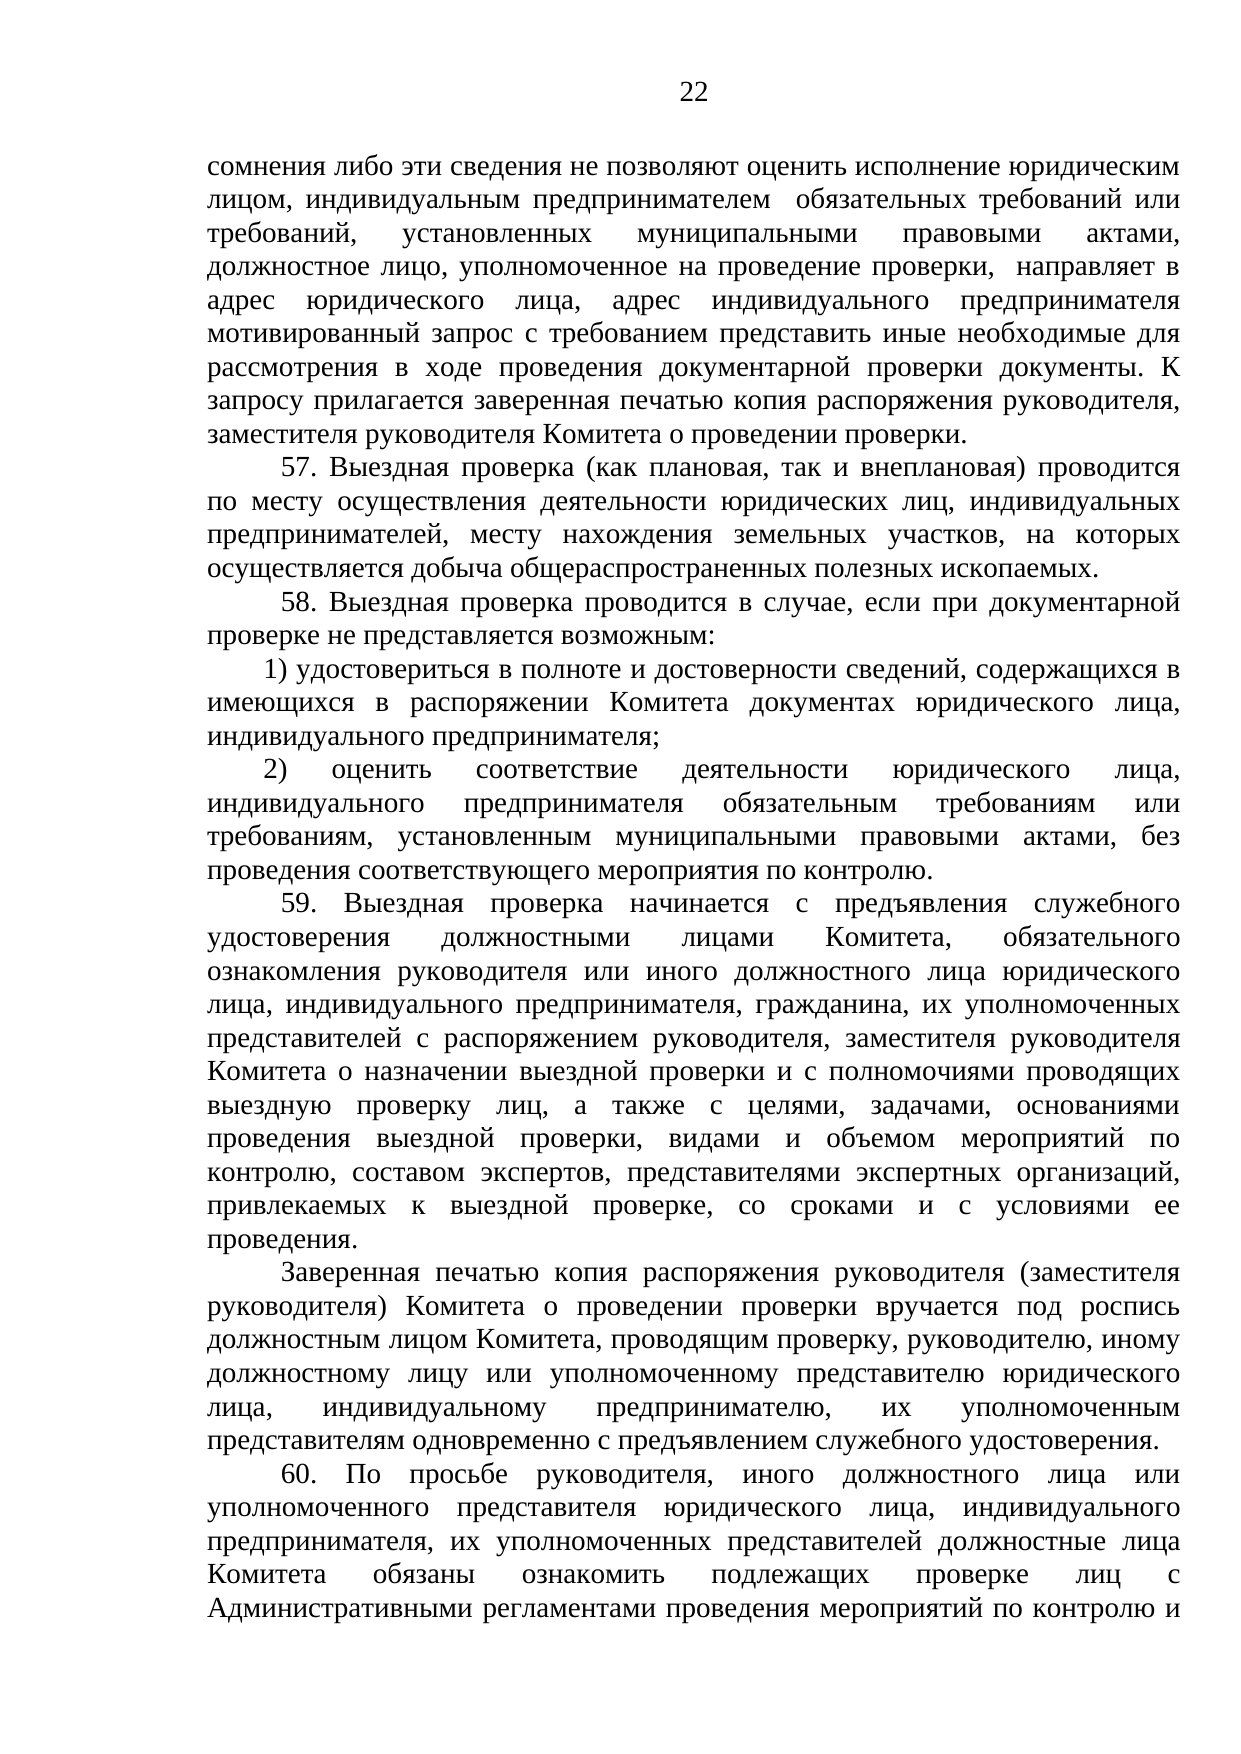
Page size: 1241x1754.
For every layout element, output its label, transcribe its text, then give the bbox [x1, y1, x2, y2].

text 2) оценить соответствие деятельности юридического лица, индивидуального предпринимателя обязательным требованиям или требованиям, установленным муниципальными правовыми актами, без проведения соответствующего мероприятия по контролю. [207, 751, 1181, 886]
text 57. Выездная проверка (как плановая, так и внеплановая) проводится по месту осуществления деятельности юридических лиц, индивидуальных предпринимателей, месту нахождения земельных участков, на которых осуществляется добыча общераспространенных полезных ископаемых. [207, 449, 1181, 584]
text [207, 148, 1181, 449]
text 1) удостовериться в полноте и достоверности сведений, содержащихся в имеющихся в распоряжении Комитета документах юридического лица, индивидуального предпринимателя; [207, 651, 1181, 751]
text 58. Выездная проверка проводится в случае, если при документарной проверке не представляется возможным: [207, 584, 1181, 651]
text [207, 1456, 1181, 1623]
text Заверенная печатью копия распоряжения руководителя (заместителя руководителя) Комитета о проведении проверки вручается под роспись должностным лицом Комитета, проводящим проверку, руководителю, иному должностному лицу или уполномоченному представителю юридического лица, индивидуальному предпринимателю, их уполномоченным представителям одновременно с предъявлением служебного удостоверения. [207, 1254, 1181, 1456]
text 59. Выездная проверка начинается с предъявления служебного удостоверения должностными лицами Комитета, обязательного ознакомления руководителя или иного должностного лица юридического лица, индивидуального предпринимателя, гражданина, их уполномоченных представителей с распоряжением руководителя, заместителя руководителя Комитета о назначении выездной проверки и с полномочиями проводящих выездную проверку лиц, а также с целями, задачами, основаниями проведения выездной проверки, видами и объемом мероприятий по контролю, составом экспертов, представителями экспертных организаций, привлекаемых к выездной проверке, со сроками и с условиями ее проведения. [207, 886, 1181, 1254]
